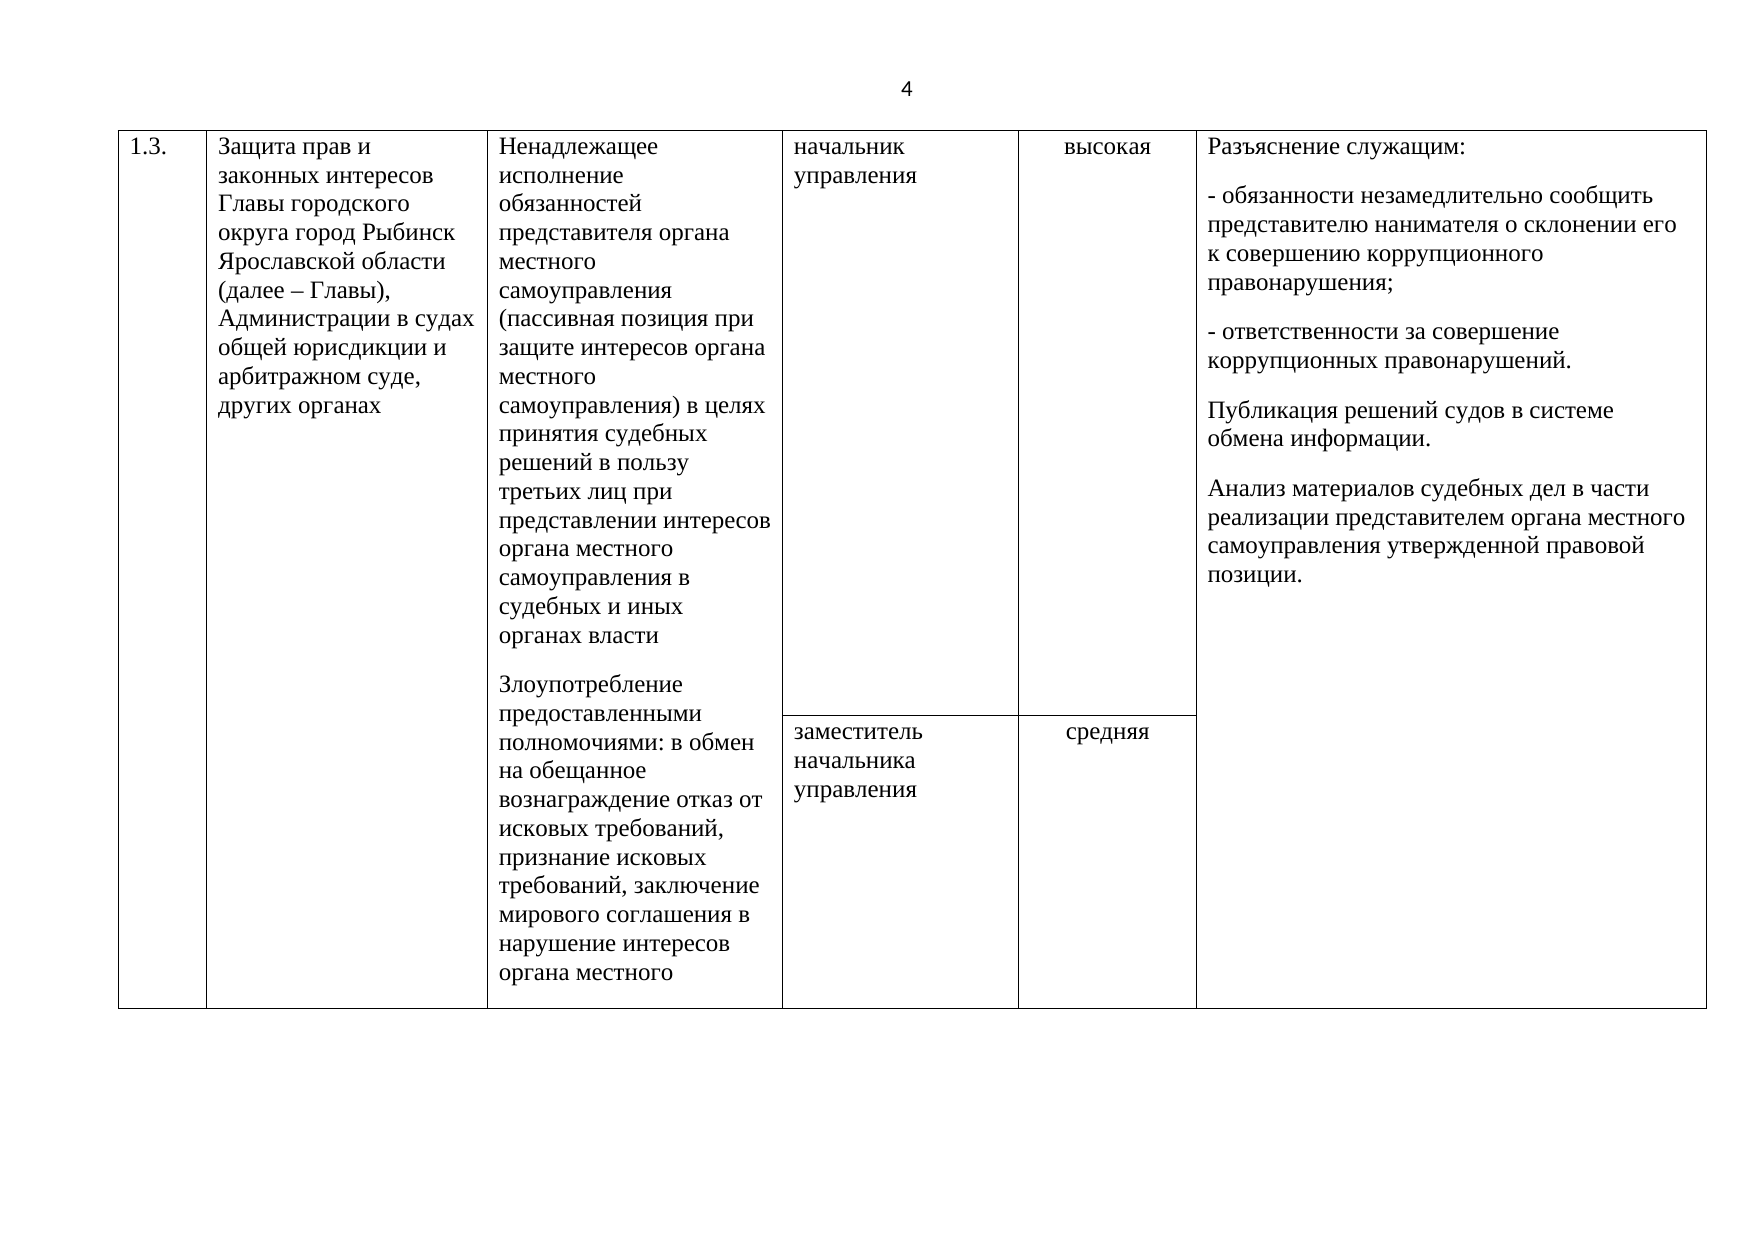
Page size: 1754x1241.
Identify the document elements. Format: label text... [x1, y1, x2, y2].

table_cell высокая [1019, 131, 1196, 715]
table_cell Ненадлежащее исполнение обязанностей представителя органа местного самоуправления (пассивная позиция при защите интересов органа местного самоуправления) в целях принятия судебных решений в пользу третьих лиц при представлении интересов органа местного самоуправления в судебных и иных органах власти Злоупотребление предоставленными полномочиями: в обмен на обещанное вознаграждение отказ от исковых требований, признание исковых требований, заключение мирового соглашения в нарушение интересов органа местного самоуправления. Выработка позиции представления в суде интересов органа местного самоуправления, используя договоренность со стороной по делу (судьей). Получение положительного решения по делам органа местного самоуправления: - используя договоренность со стороной по делу (судьей); - умалчивая о фактических обстоятельствах дела; - инициируя разработку проекта НПА, содержащего коррупциогенные факторы. [488, 131, 782, 1008]
table_cell средняя [1019, 716, 1196, 1008]
table_cell Защита прав и законных интересов Главы городского округа город Рыбинск Ярославской области (далее – Главы), Администрации в судах общей юрисдикции и арбитражном суде, других органах [207, 131, 487, 1008]
table_cell Разъяснение служащим: - обязанности незамедлительно сообщить представителю нанимателя о склонении его к совершению коррупционного правонарушения; - ответственности за совершение коррупционных правонарушений. Публикация решений судов в системе обмена информации. Анализ материалов судебных дел в части реализации представителем органа местного самоуправления утвержденной правовой позиции. [1197, 131, 1706, 1008]
table_cell заместитель начальника управления [783, 716, 1018, 1008]
table_cell 1.3. [119, 131, 206, 1008]
table_cell начальник управления [783, 131, 1018, 715]
